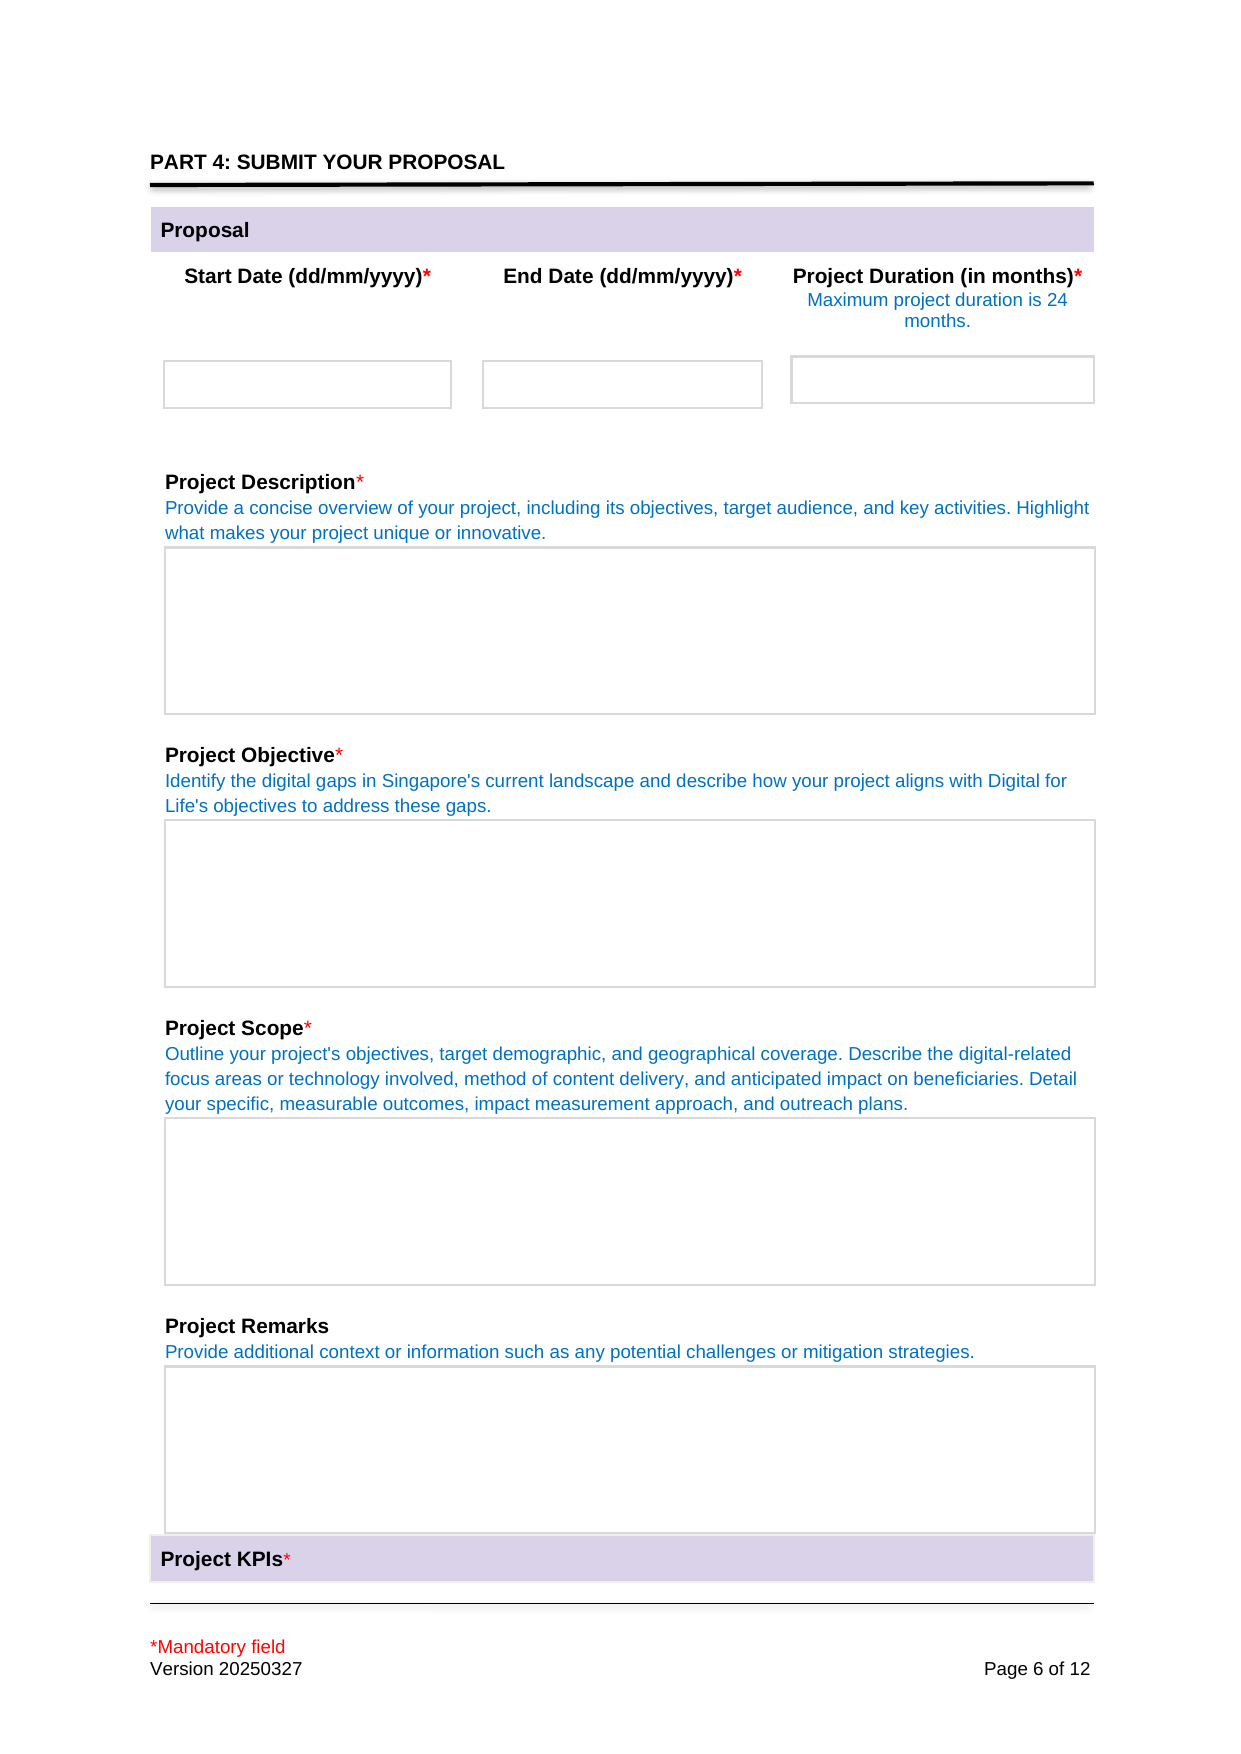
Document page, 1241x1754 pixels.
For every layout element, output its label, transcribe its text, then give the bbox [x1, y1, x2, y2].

text Project Scope* Outline your project's objectives, target demographic, and geographical coverage. Describe the digital-related focus areas or technology involved, method of content delivery, and anticipated impact on beneficiaries. Detail your specific, measurable outcomes, impact measurement approach, and outreach plans. [165, 1016, 1090, 1114]
text Project Objective* Identify the digital gaps in Singapore's current landscape and describe how your project aligns with Digital for Life's objectives to address these gaps. [165, 743, 1090, 816]
table_header [166, 1119, 1094, 1284]
table_header [166, 549, 1094, 713]
text Project Description* Provide a concise overview of your project, including its objectives, target audience, and key activities. Highlight what makes your project unique or innovative. [165, 470, 1090, 543]
text Project Remarks Provide additional context or information such as any potential challenges or mitigation strategies. [165, 1313, 1090, 1362]
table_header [151, 1536, 1093, 1581]
text PART 4: SUBMIT YOUR PROPOSAL [150, 150, 1090, 174]
table_header Start Date (dd/mm/yyyy)* [151, 254, 464, 467]
table_header [166, 821, 1094, 986]
table_header End Date (dd/mm/yyyy)* [466, 254, 779, 467]
table_header [166, 1368, 1094, 1532]
table_header Proposal [151, 207, 1094, 252]
table_header Project Duration (in months)* Maximum project duration is 24 months. [781, 254, 1094, 467]
